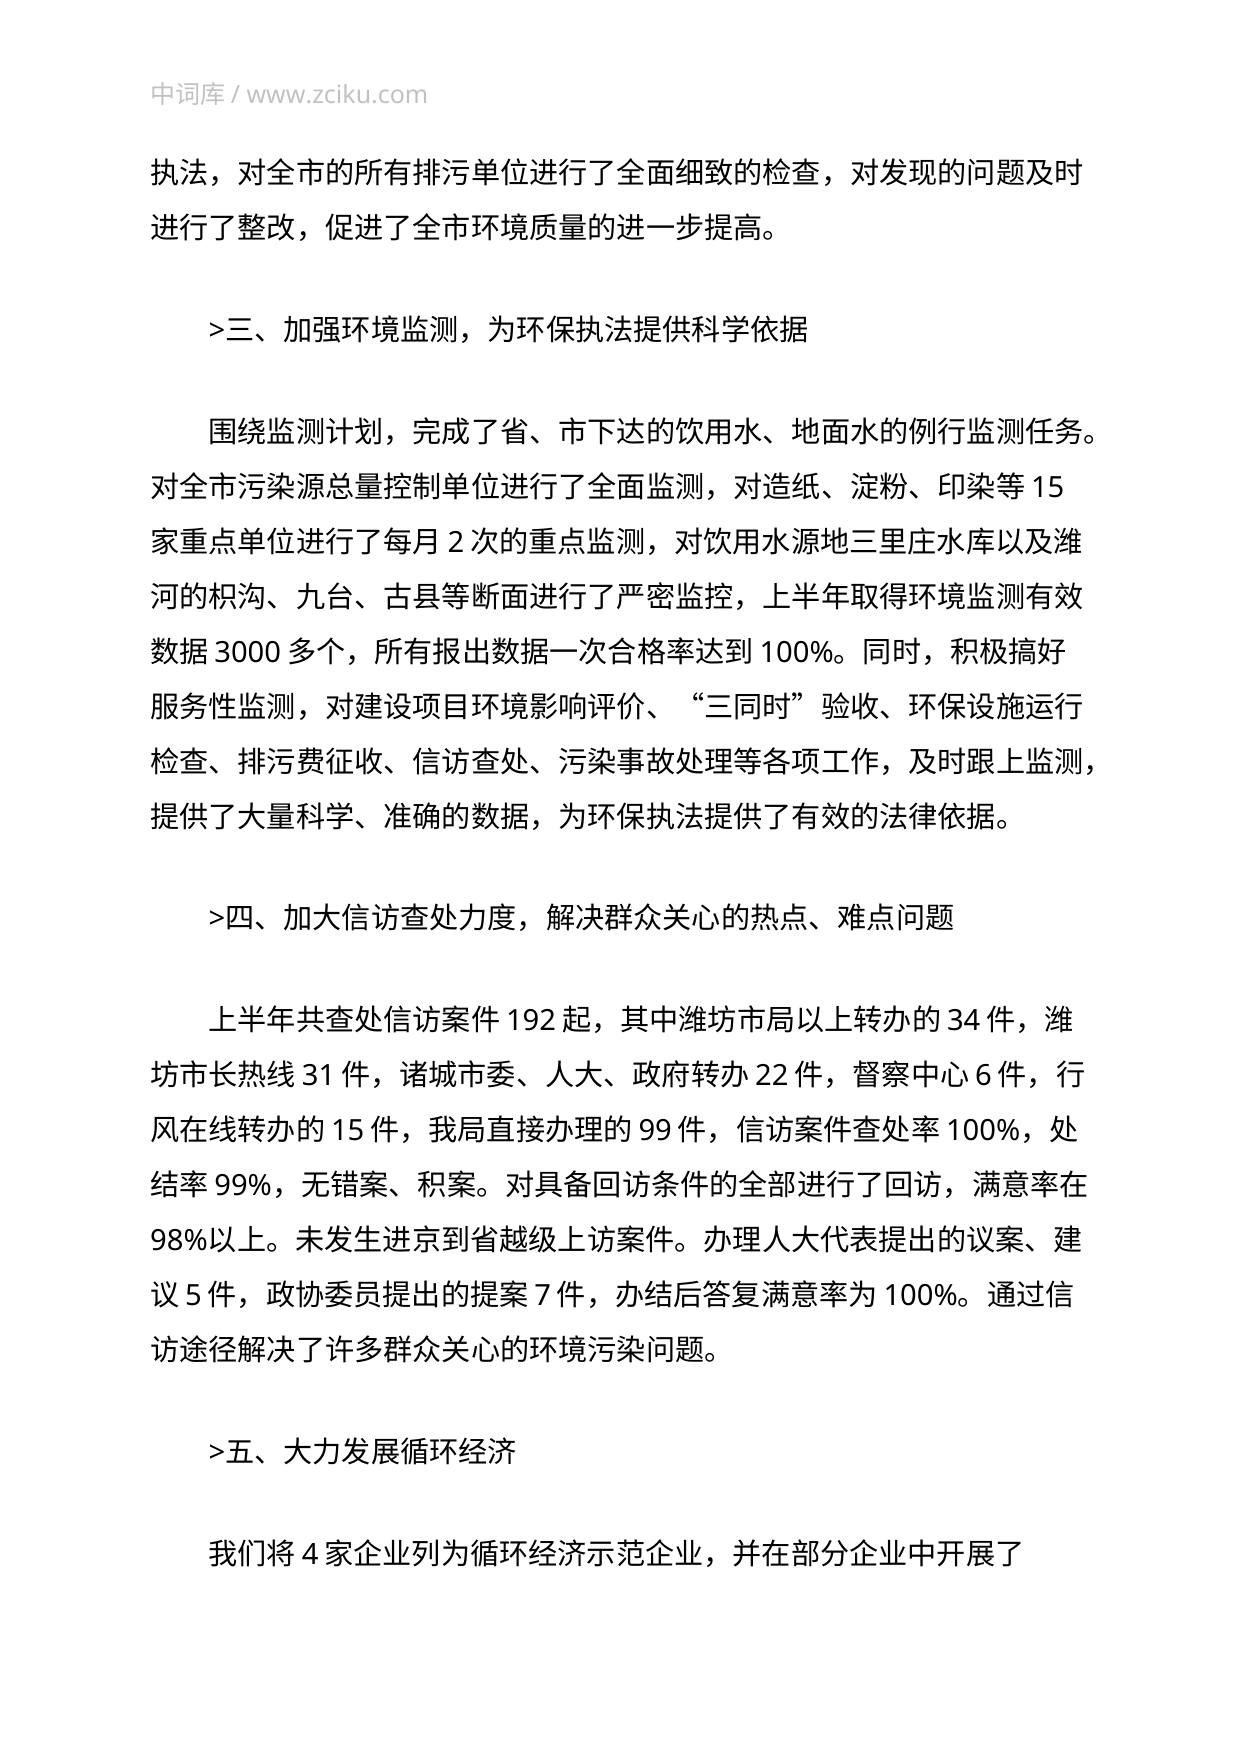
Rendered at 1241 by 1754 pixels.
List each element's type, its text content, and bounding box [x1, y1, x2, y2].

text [150, 150, 1090, 247]
text >三、加强环境监测，为环保执法提供科学依据 [150, 307, 1090, 349]
text >五、大力发展循环经济 [150, 1429, 1090, 1471]
text 上半年共查处信访案件192起，其中潍坊市局以上转办的34件，潍坊市长热线31件，诸城市委、人大、政府转办22件，督察中心6件，行风在线转办的15件，我局直接办理的99件，信访案件查处率100%，处结率99%，无错案、积案。对具备回访条件的全部进行了回访，满意率在98%以上。未发生进京到省越级上访案件。办理人大代表提出的议案、建议5件，政协委员提出的提案7件，办结后答复满意率为100%。通过信访途径解决了许多群众关心的环境污染问题。 [150, 997, 1090, 1369]
text 围绕监测计划，完成了省、市下达的饮用水、地面水的例行监测任务。对全市污染源总量控制单位进行了全面监测，对造纸、淀粉、印染等15家重点单位进行了每月2次的重点监测，对饮用水源地三里庄水库以及潍河的枳沟、九台、古县等断面进行了严密监控，上半年取得环境监测有效数据3000多个，所有报出数据一次合格率达到100%。同时，积极搞好服务性监测，对建设项目环境影响评价、“三同时”验收、环保设施运行检查、排污费征收、信访查处、污染事故处理等各项工作，及时跟上监测，提供了大量科学、准确的数据，为环保执法提供了有效的法律依据。 [150, 409, 1090, 836]
text >四、加大信访查处力度，解决群众关心的热点、难点问题 [150, 895, 1090, 937]
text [150, 1531, 1090, 1573]
